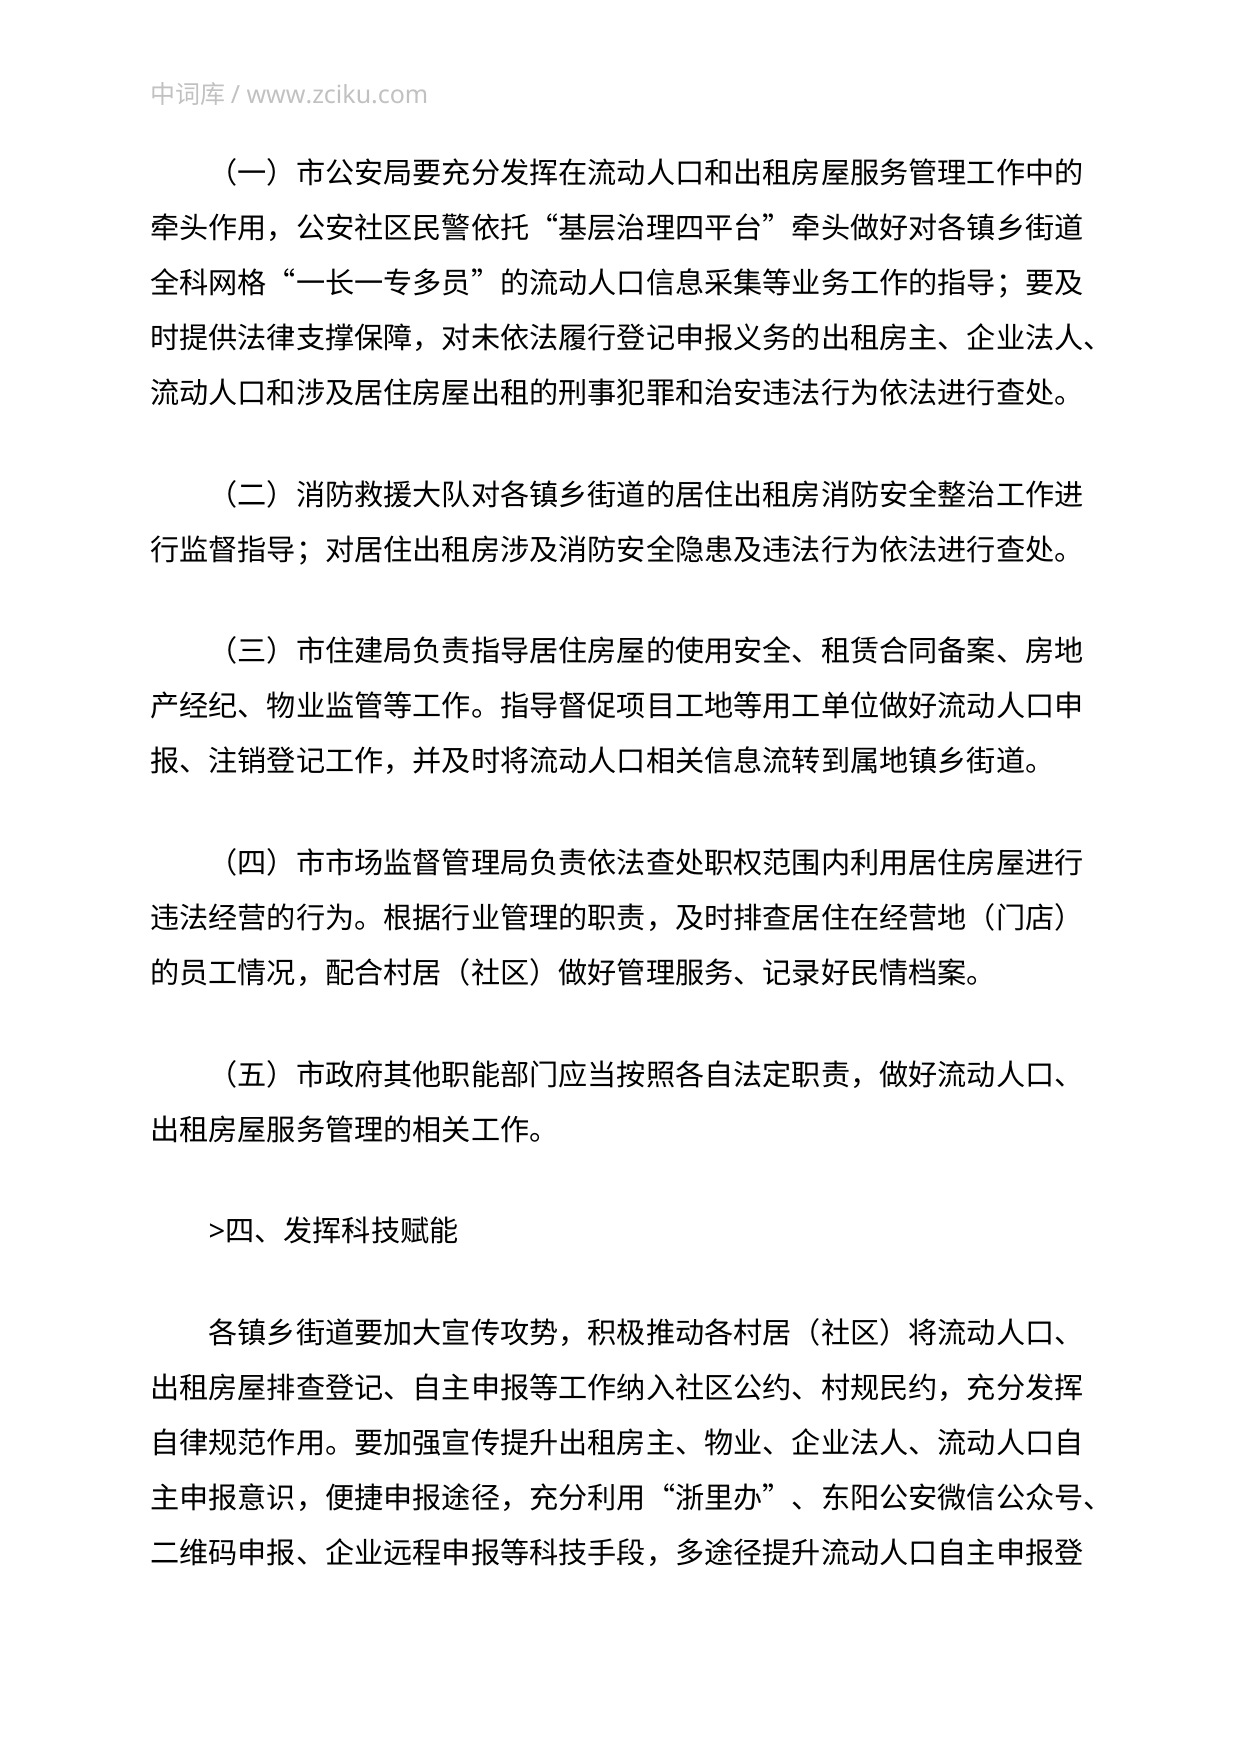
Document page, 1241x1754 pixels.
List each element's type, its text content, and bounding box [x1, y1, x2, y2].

text （四）市市场监督管理局负责依法查处职权范围内利用居住房屋进行违法经营的行为。根据行业管理的职责，及时排查居住在经营地（门店）的员工情况，配合村居（社区）做好管理服务、记录好民情档案。 [150, 839, 1090, 992]
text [150, 1310, 1090, 1572]
text （三）市住建局负责指导居住房屋的使用安全、租赁合同备案、房地产经纪、物业监管等工作。指导督促项目工地等用工单位做好流动人口申报、注销登记工作，并及时将流动人口相关信息流转到属地镇乡街道。 [150, 628, 1090, 780]
text （五）市政府其他职能部门应当按照各自法定职责，做好流动人口、出租房屋服务管理的相关工作。 [150, 1051, 1090, 1148]
text >四、发挥科技赋能 [150, 1208, 1090, 1250]
text （二）消防救援大队对各镇乡街道的居住出租房消防安全整治工作进行监督指导；对居住出租房涉及消防安全隐患及违法行为依法进行查处。 [150, 471, 1090, 568]
text （一）市公安局要充分发挥在流动人口和出租房屋服务管理工作中的牵头作用，公安社区民警依托“基层治理四平台”牵头做好对各镇乡街道全科网格“一长一专多员”的流动人口信息采集等业务工作的指导；要及时提供法律支撑保障，对未依法履行登记申报义务的出租房主、企业法人、流动人口和涉及居住房屋出租的刑事犯罪和治安违法行为依法进行查处。 [150, 150, 1090, 412]
